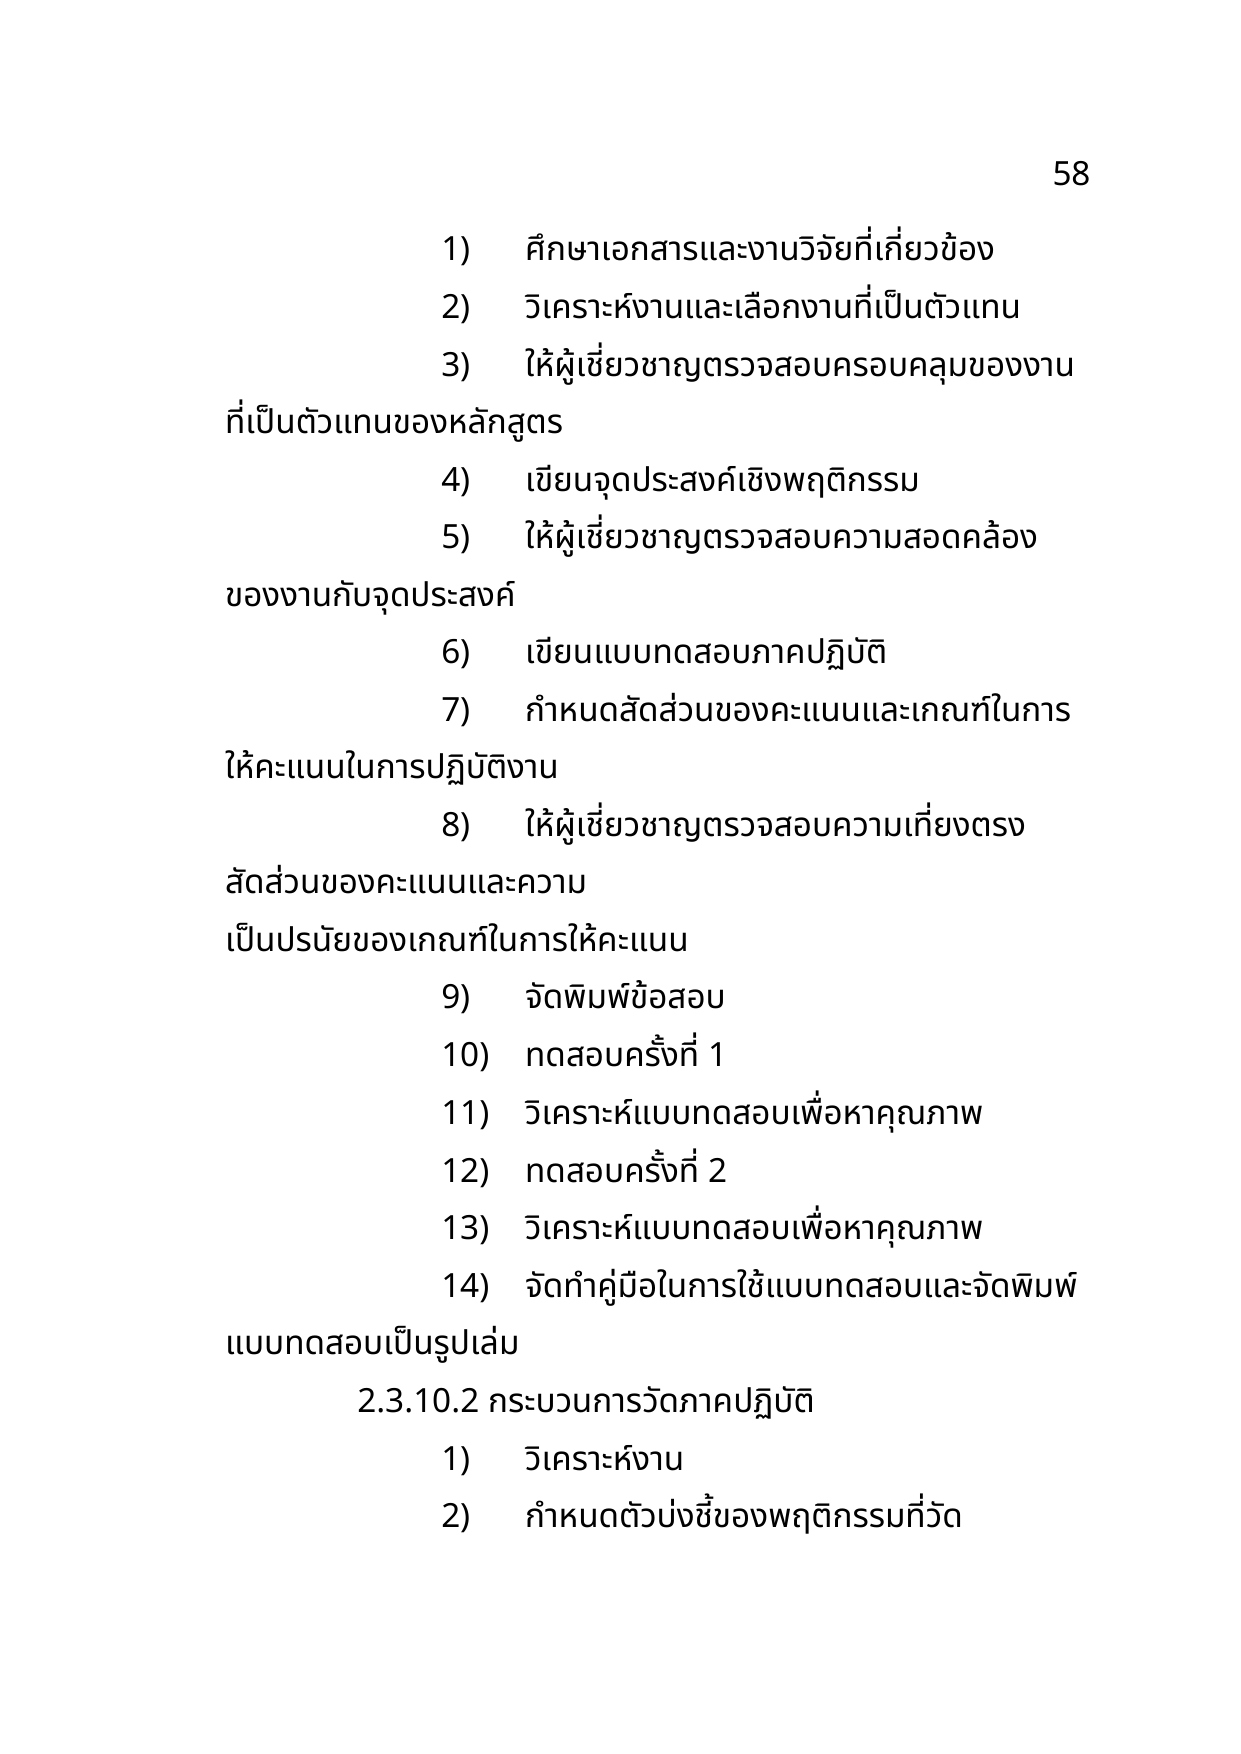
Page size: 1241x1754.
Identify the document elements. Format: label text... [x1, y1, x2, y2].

text 2) วิเคราะห์งานและเลือกงานที่เป็นตัวแทน [225, 283, 1090, 333]
text 1) วิเคราะห์งาน [225, 1434, 1090, 1485]
text 2) กําหนดตัวบ่งชี้ของพฤติกรรมที่วัด [225, 1492, 1090, 1543]
text 1) ศึกษาเอกสารและงานวิจัยที่เกี่ยวข้อง [225, 225, 1090, 276]
text 13) วิเคราะห์แบบทดสอบเพื่อหาคุณภาพ [225, 1204, 1090, 1255]
text 14) จัดทําคู่มือในการใช้แบบทดสอบและจัดพิมพ์แบบทดสอบเป็นรูปเล่ม [225, 1262, 1090, 1370]
text 3) ให้ผู้เชี่ยวชาญตรวจสอบครอบคลุมของงานที่เป็นตัวแทนของหลักสูตร [225, 340, 1090, 448]
text 2.3.10.2 กระบวนการวัดภาคปฏิบัติ [225, 1377, 1090, 1427]
text 5) ให้ผู้เชี่ยวชาญตรวจสอบความสอดคล้องของงานกับจุดประสงค์ [225, 513, 1090, 621]
text 6) เขียนแบบทดสอบภาคปฏิบัติ [225, 628, 1090, 679]
text 7) กําหนดสัดส่วนของคะแนนและเกณฑ์ในการให้คะแนนในการปฏิบัติงาน [225, 686, 1090, 794]
text 10) ทดสอบครั้งที่ 1 [225, 1031, 1090, 1082]
text 12) ทดสอบครั้งที่ 2 [225, 1146, 1090, 1197]
text เป็นปรนัยของเกณฑ์ในการให้คะแนน [225, 916, 1090, 966]
text 11) วิเคราะห์แบบทดสอบเพื่อหาคุณภาพ [225, 1089, 1090, 1139]
text 4) เขียนจุดประสงค์เชิงพฤติกรรม [225, 455, 1090, 506]
text 9) จัดพิมพ์ข้อสอบ [225, 973, 1090, 1024]
text 8) ให้ผู้เชี่ยวชาญตรวจสอบความเที่ยงตรง สัดส่วนของคะแนนและความ [225, 801, 1090, 909]
